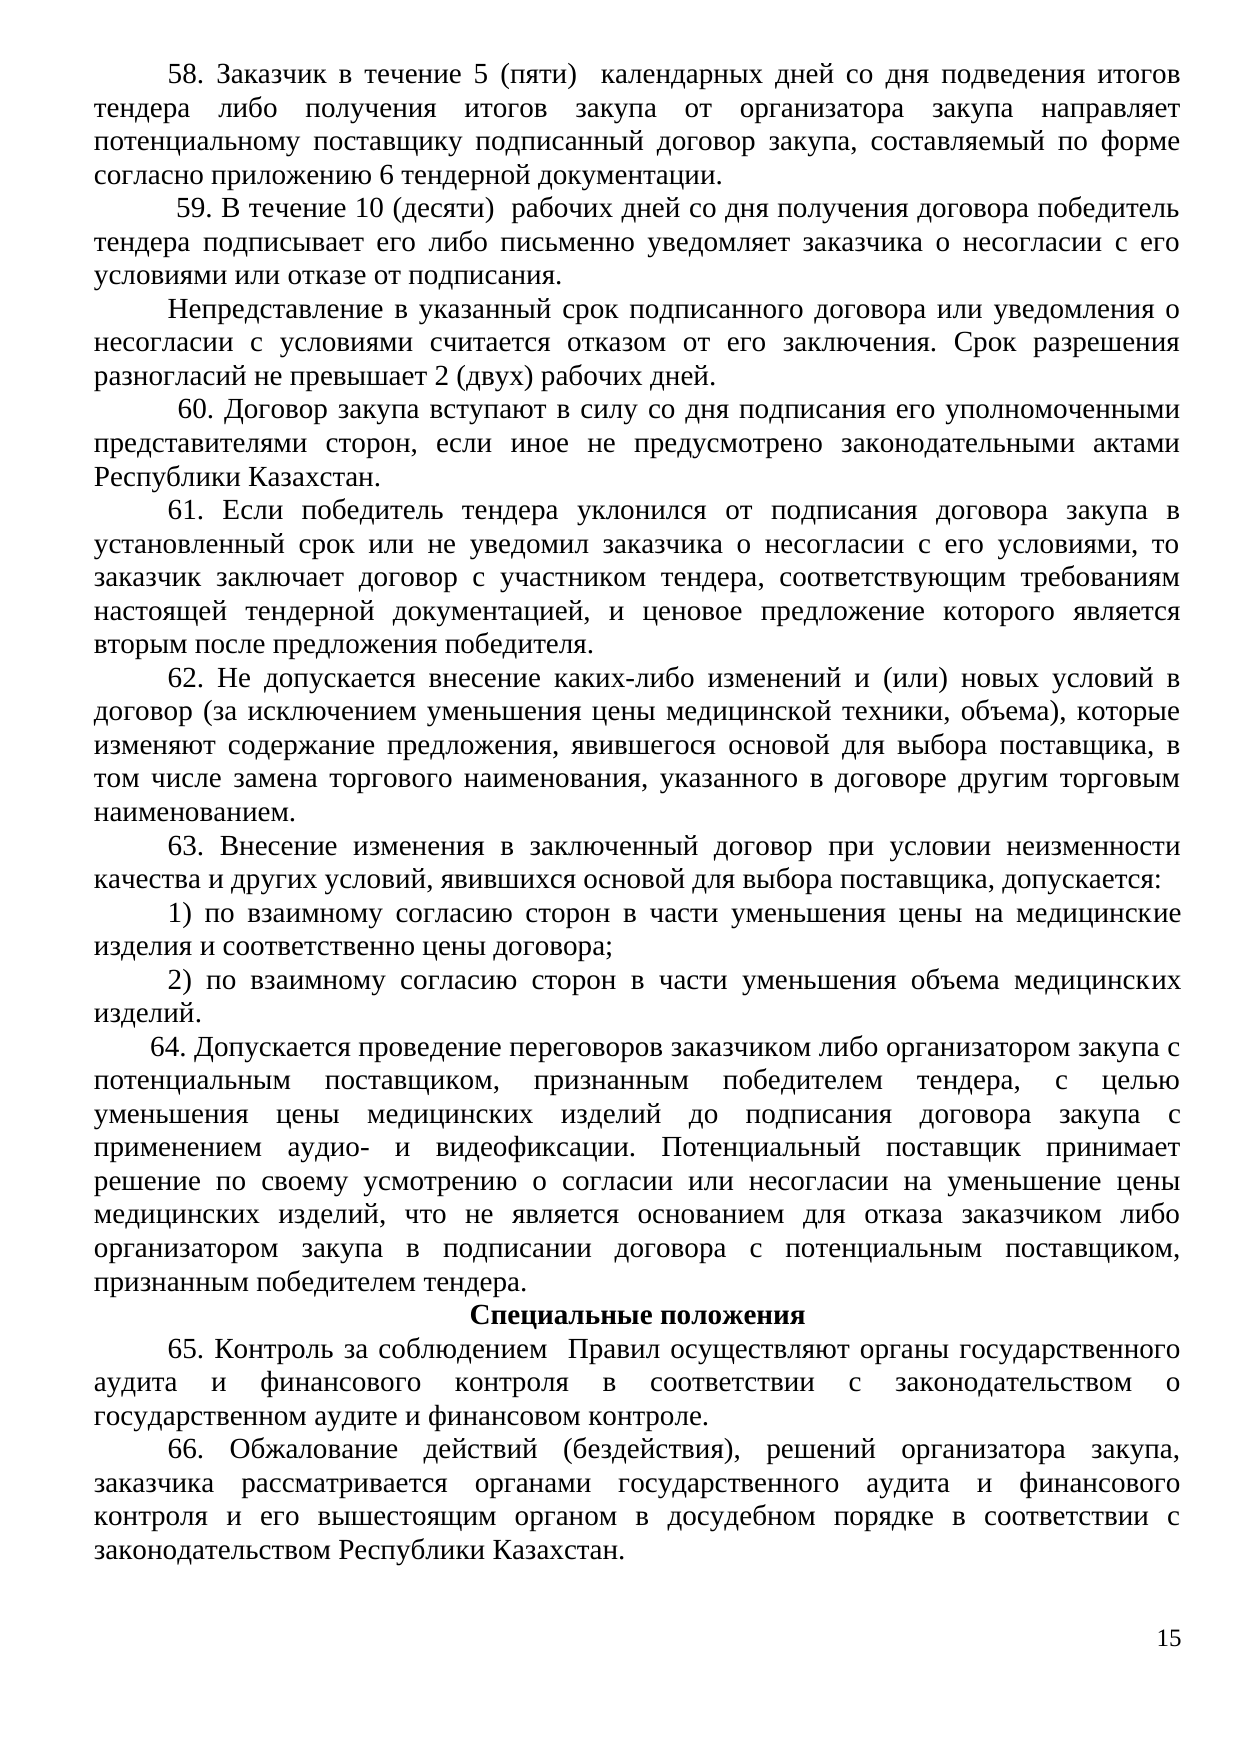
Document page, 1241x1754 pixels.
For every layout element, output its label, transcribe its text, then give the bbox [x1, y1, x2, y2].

text 66. Обжалование действий (бездействия), решений организатора закупа, заказчика рассматривается органами государственного аудита и финансового контроля и его вышестоящим органом в досудебном порядке в соответствии с законодательством Республики Казахстан. [94, 1431, 1181, 1566]
text Непредставление в указанный срок подписанного договора или уведомления о несогласии с условиями считается отказом от его заключения. Срок разрешения разногласий не превышает 2 (двух) рабочих дней. [94, 291, 1181, 392]
text 64. Допускается проведение переговоров заказчиком либо организатором закупа с потенциальным поставщиком, признанным победителем тендера, с целью уменьшения цены медицинских изделий до подписания договора закупа с применением аудио- и видеофиксации. Потенциальный поставщик принимает решение по своему усмотрению о согласии или несогласии на уменьшение цены медицинских изделий, что не является основанием для отказа заказчиком либо организатором закупа в подписании договора с потенциальным поставщиком, признанным победителем тендера. [94, 1029, 1181, 1297]
text 63. Внесение изменения в заключенный договор при условии неизменности качества и других условий, явившихся основой для выбора поставщика, допускается: [94, 828, 1181, 895]
text Специальные положения [94, 1297, 1181, 1331]
text 58. Заказчик в течение 5 (пяти) календарных дней со дня подведения итогов тендера либо получения итогов закупа от организатора закупа направляет потенциальному поставщику подписанный договор закупа, составляемый по форме согласно приложению 6 тендерной документации. [94, 56, 1181, 190]
text 2) по взаимному согласию сторон в части уменьшения объема медицинских изделий. [94, 962, 1181, 1029]
text 1) по взаимному согласию сторон в части уменьшения цены на медицинские изделия и соответственно цены договора; [94, 895, 1181, 962]
text 62. Не допускается внесение каких-либо изменений и (или) новых условий в договор (за исключением уменьшения цены медицинской техники, объема), которые изменяют содержание предложения, явившегося основой для выбора поставщика, в том числе замена торгового наименования, указанного в договоре другим торговым наименованием. [94, 660, 1181, 828]
text 61. Если победитель тендера уклонился от подписания договора закупа в установленный срок или не уведомил заказчика о несогласии с его условиями, то заказчик заключает договор с участником тендера, соответствующим требованиям настоящей тендерной документацией, и ценовое предложение которого является вторым после предложения победителя. [94, 492, 1181, 660]
text 65. Контроль за соблюдением Правил осуществляют органы государственного аудита и финансового контроля в соответствии с законодательством о государственном аудите и финансовом контроле. [94, 1331, 1181, 1431]
text 60. Договор закупа вступают в силу со дня подписания его уполномоченными представителями сторон, если иное не предусмотрено законодательными актами Республики Казахстан. [94, 392, 1181, 492]
text 59. В течение 10 (десяти) рабочих дней со дня получения договора победитель тендера подписывает его либо письменно уведомляет заказчика о несогласии с его условиями или отказе от подписания. [94, 190, 1181, 291]
